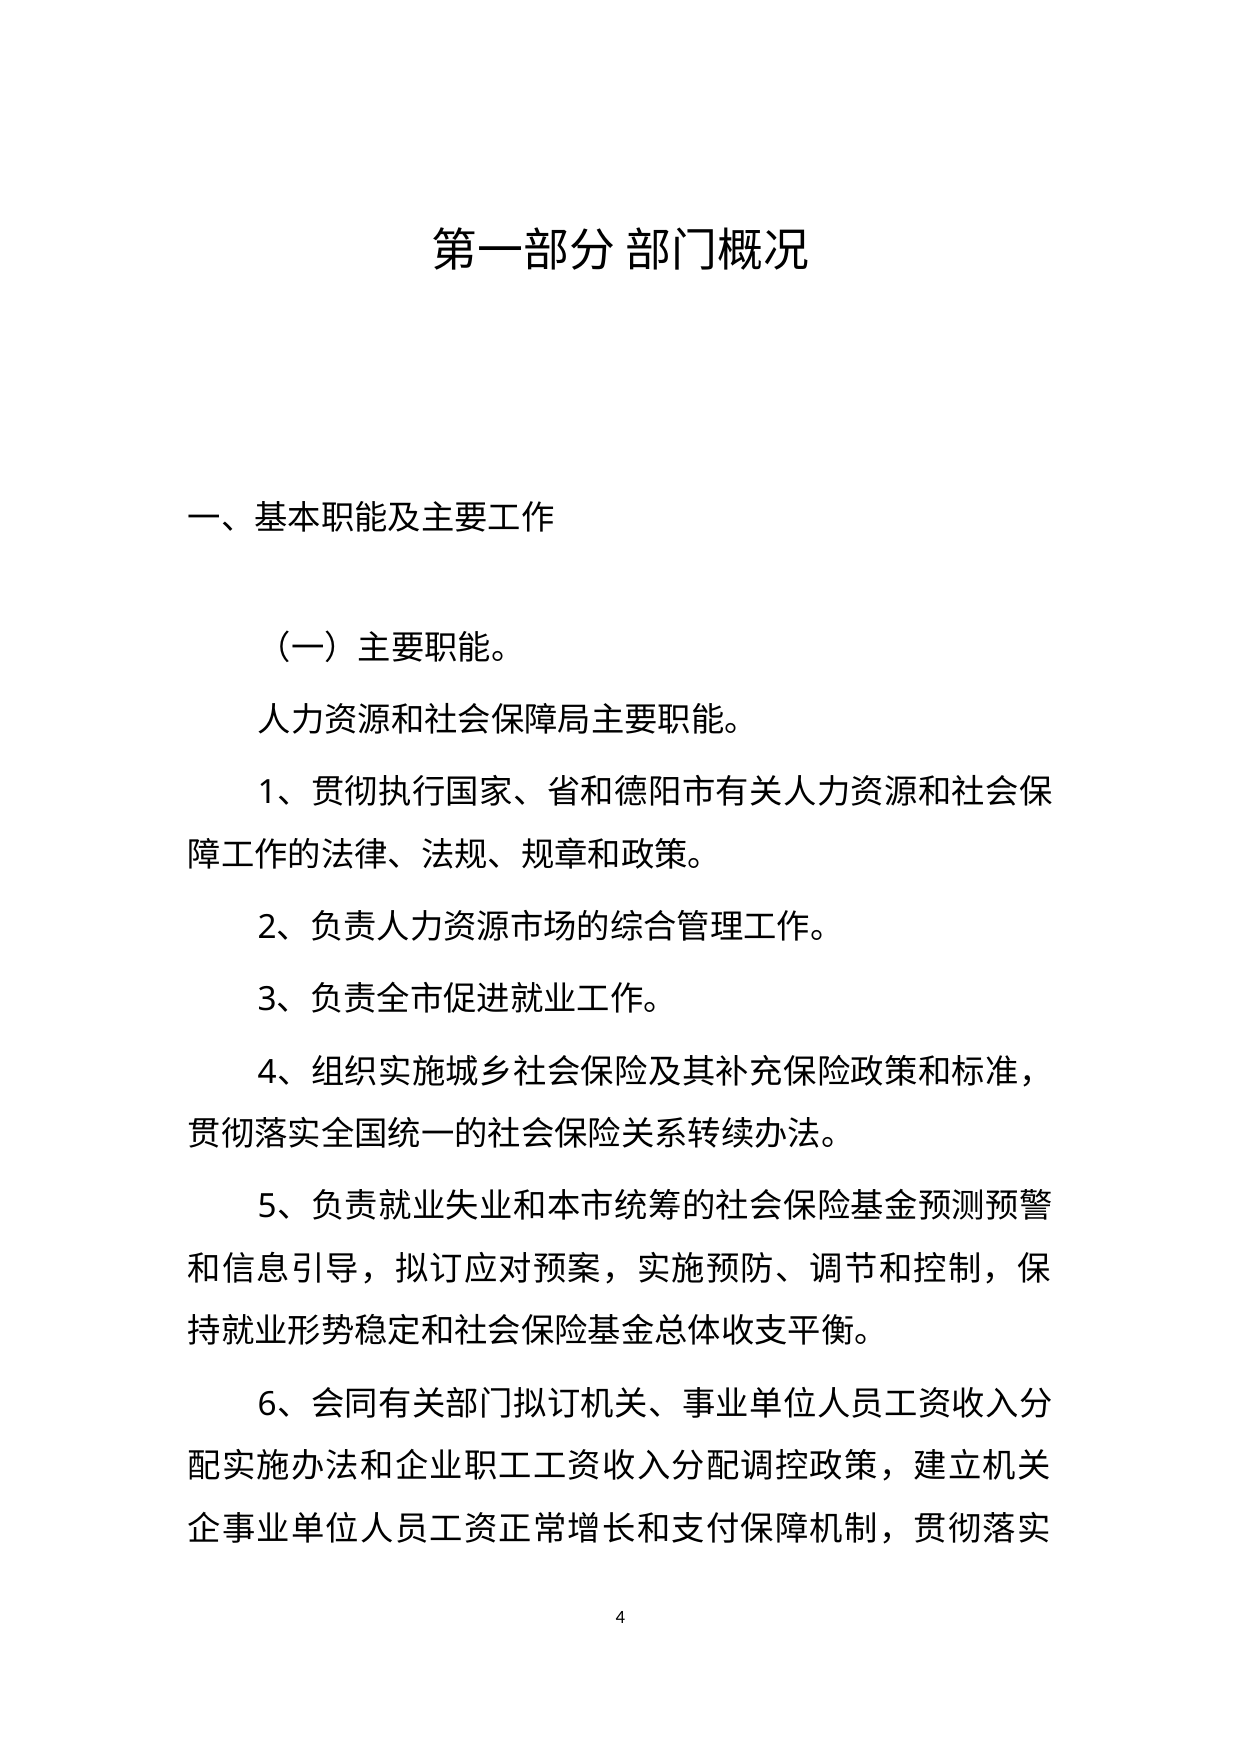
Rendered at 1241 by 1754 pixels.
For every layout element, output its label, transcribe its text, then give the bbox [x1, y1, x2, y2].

subtitle 一、基本职能及主要工作 [187, 482, 1053, 547]
text （一）主要职能。 [187, 609, 1053, 672]
text 人力资源和社会保障局主要职能。 [187, 682, 1053, 744]
text 5、负责就业失业和本市统筹的社会保险基金预测预警和信息引导，拟订应对预案，实施预防、调节和控制，保持就业形势稳定和社会保险基金总体收支平衡。 [187, 1168, 1053, 1355]
subtitle 第一部分 部门概况 [187, 197, 1053, 295]
text 2、负责人力资源市场的综合管理工作。 [187, 889, 1053, 951]
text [187, 1365, 1053, 1552]
text 4、组织实施城乡社会保险及其补充保险政策和标准，贯彻落实全国统一的社会保险关系转续办法。 [187, 1033, 1053, 1158]
text 3、负责全市促进就业工作。 [187, 961, 1053, 1023]
text 1、贯彻执行国家、省和德阳市有关人力资源和社会保障工作的法律、法规、规章和政策。 [187, 754, 1053, 879]
